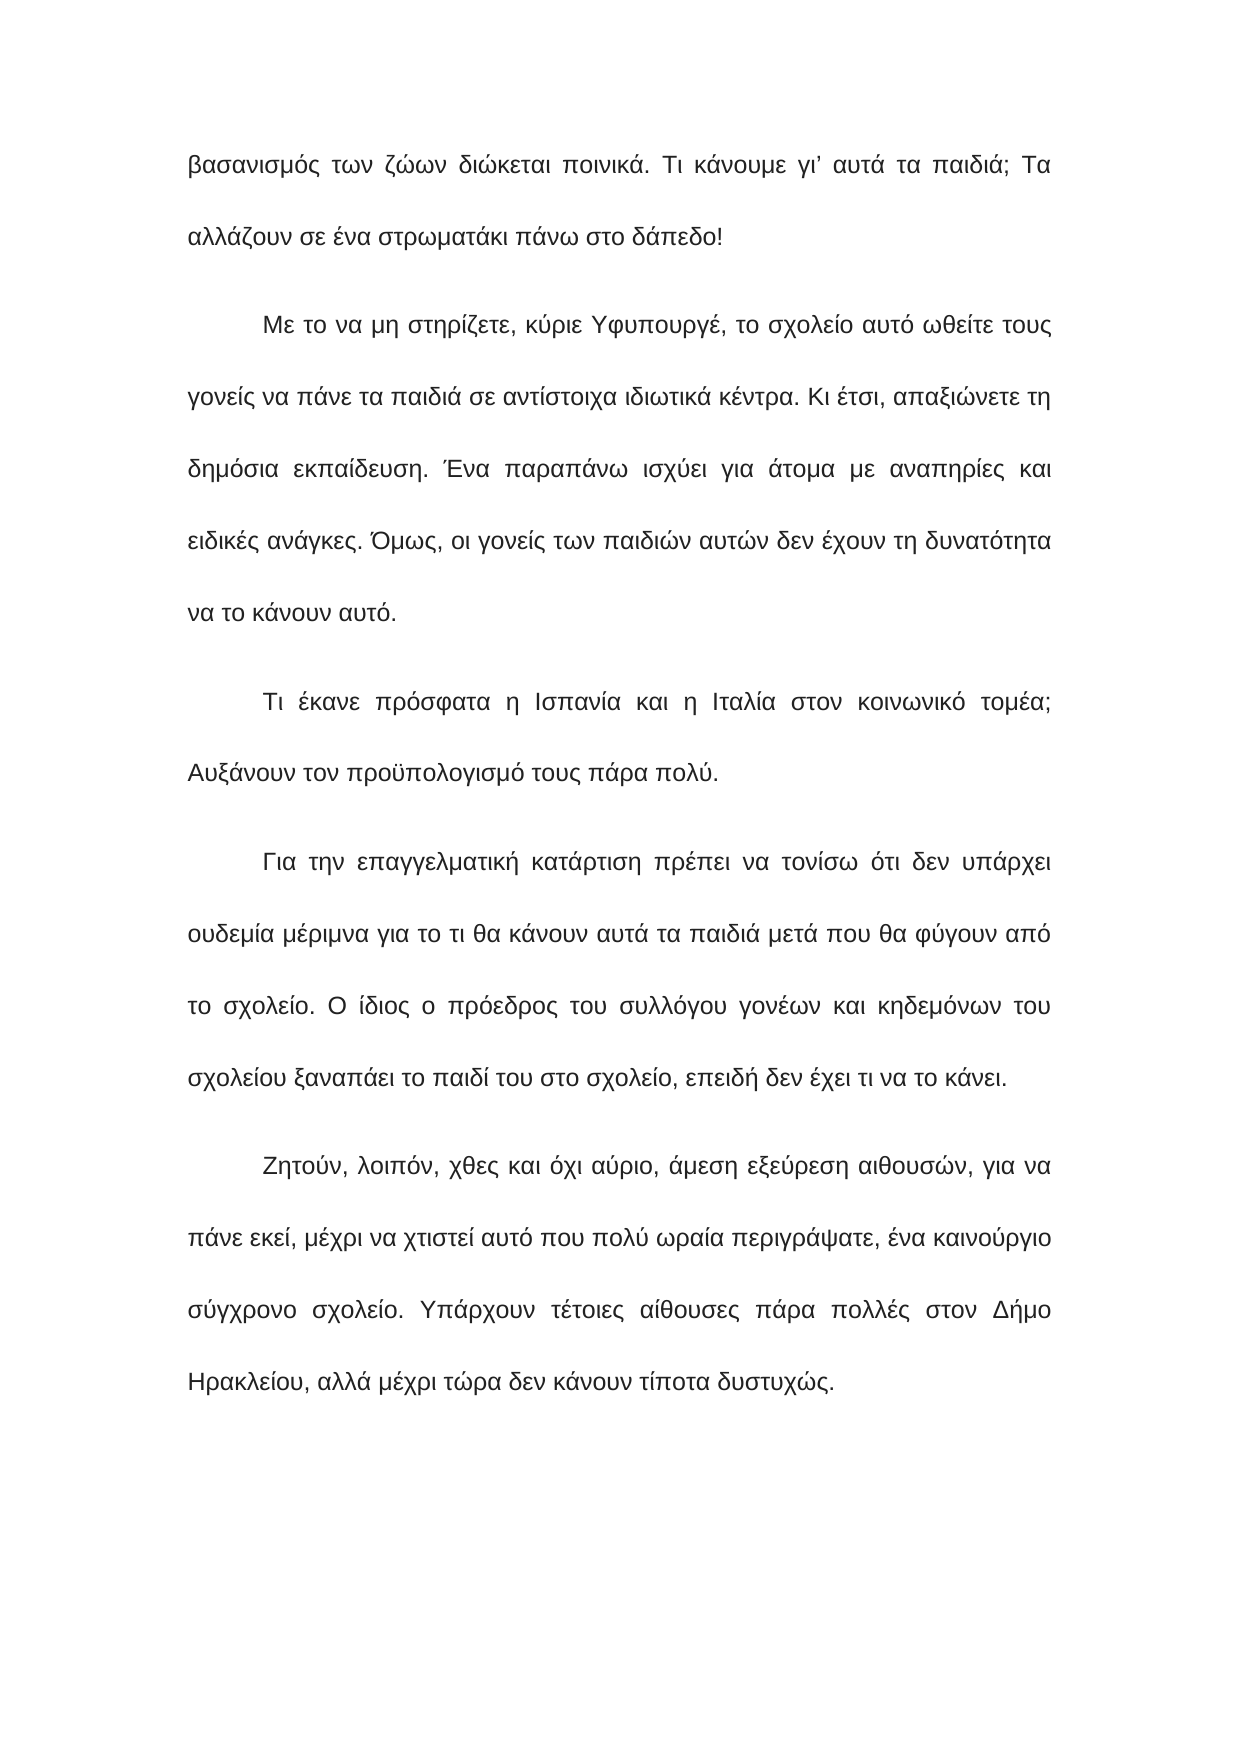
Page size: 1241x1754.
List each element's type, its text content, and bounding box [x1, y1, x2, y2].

text Με το να μη στηρίζετε, κύριε Υφυπουργέ, το σχολείο αυτό ωθείτε τους γονείς να πάνε τα παιδιά σε αντίστοιχα ιδιωτικά κέντρα. Κι έτσι, απαξιώνετε τη δημόσια εκπαίδευση. Ένα παραπάνω ισχύει για άτομα με αναπηρίες και ειδικές ανάγκες. Όμως, οι γονείς των παιδιών αυτών δεν έχουν τη δυνατότητα να το κάνουν αυτό. [187, 393, 1053, 627]
text Για την επαγγελματική κατάρτιση πρέπει να τονίσω ότι δεν υπάρχει ουδεμία μέριμνα για το τι θα κάνουν αυτά τα παιδιά μετά που θα φύγουν από το σχολείο. Ο ίδιος ο πρόεδρος του συλλόγου γονέων και κηδεμόνων του σχολείου ξαναπάει το παιδί του στο σχολείο, επειδή δεν έχει τι να το κάνει. [187, 1003, 1053, 1091]
text Για την επαγγελματική κατάρτιση πρέπει να τονίσω ότι δεν υπάρχει ουδεμία μέριμνα για το τι θα κάνουν αυτά τα παιδιά μετά που θα φύγουν από το σχολείο. Ο ίδιος ο πρόεδρος του συλλόγου γονέων και κηδεμόνων του σχολείου ξαναπάει το παιδί του στο σχολείο, επειδή δεν έχει τι να το κάνει. [187, 847, 1053, 1001]
text Ζητούν, λοιπόν, χθες και όχι αύριο, άμεση εξεύρεση αιθουσών, για να πάνε εκεί, μέχρι να χτιστεί αυτό που πολύ ωραία περιγράψατε, ένα καινούργιο σύγχρονο σχολείο. Υπάρχουν τέτοιες αίθουσες πάρα πολλές στον Δήμο Ηρακλείου, αλλά μέχρι τώρα δεν κάνουν τίποτα δυστυχώς. [187, 1151, 1053, 1395]
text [187, 150, 1053, 251]
text Τι έκανε πρόσφατα η Ισπανία και η Ιταλία στον κοινωνικό τομέα; Αυξάνουν τον προϋπολογισμό τους πάρα πολύ. [187, 686, 1053, 787]
text Με το να μη στηρίζετε, κύριε Υφυπουργέ, το σχολείο αυτό ωθείτε τους γονείς να πάνε τα παιδιά σε αντίστοιχα ιδιωτικά κέντρα. Κι έτσι, απαξιώνετε τη δημόσια εκπαίδευση. Ένα παραπάνω ισχύει για άτομα με αναπηρίες και ειδικές ανάγκες. Όμως, οι γονείς των παιδιών αυτών δεν έχουν τη δυνατότητα να το κάνουν αυτό. [187, 310, 1053, 392]
